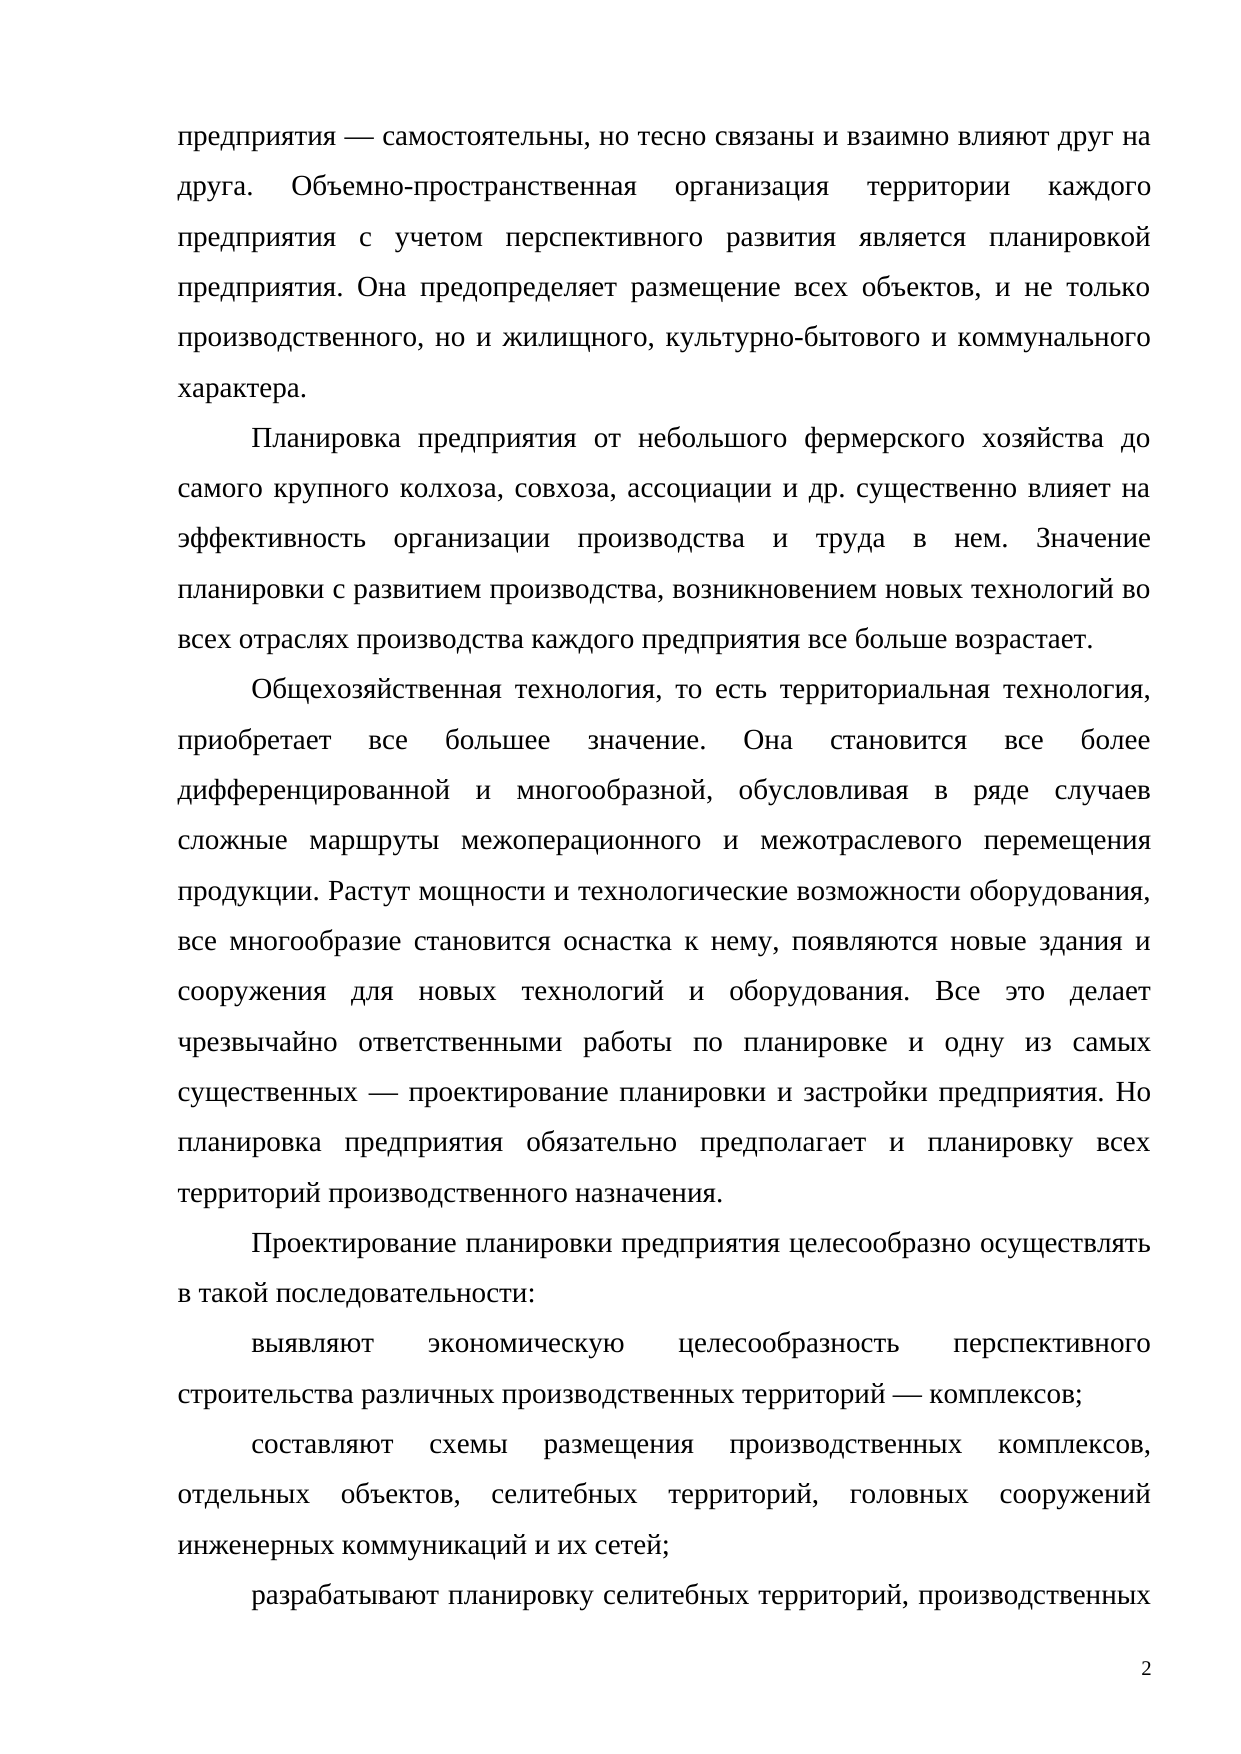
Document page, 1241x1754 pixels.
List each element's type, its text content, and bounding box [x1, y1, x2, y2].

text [177, 1577, 1152, 1611]
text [177, 118, 1152, 403]
text Планировка предприятия от небольшого фермерского хозяйства до самого крупного колхоза, совхоза, ассоциации и др. существенно влияет на эффективность организации производства и труда в нем. Значение планировки с развитием производства, возникновением новых технологий во всех отраслях производства каждого предприятия все больше возрастает. [177, 420, 1152, 655]
text выявляют экономическую целесообразность перспективного строительства различных производственных территорий — комплексов; [177, 1326, 1152, 1409]
text Общехозяйственная технология, то есть территориальная технология, приобретает все большее значение. Она становится все более дифференцированной и многообразной, обусловливая в ряде случаев сложные маршруты межоперационного и межотраслевого перемещения продукции. Растут мощности и технологические возможности оборудования, все многообразие становится оснастка к нему, появляются новые здания и сооружения для новых технологий и оборудования. Все это делает чрезвычайно ответственными работы по планировке и одну из самых существенных — проектирование планировки и застройки предприятия. Но планировка предприятия обязательно предполагает и планировку всех территорий производственного назначения. [177, 672, 1152, 1208]
text Проектирование планировки предприятия целесообразно осуществлять в такой последовательности: [177, 1225, 1152, 1309]
text составляют схемы размещения производственных комплексов, отдельных объектов, селитебных территорий, головных сооружений инженерных коммуникаций и их сетей; [177, 1426, 1152, 1560]
